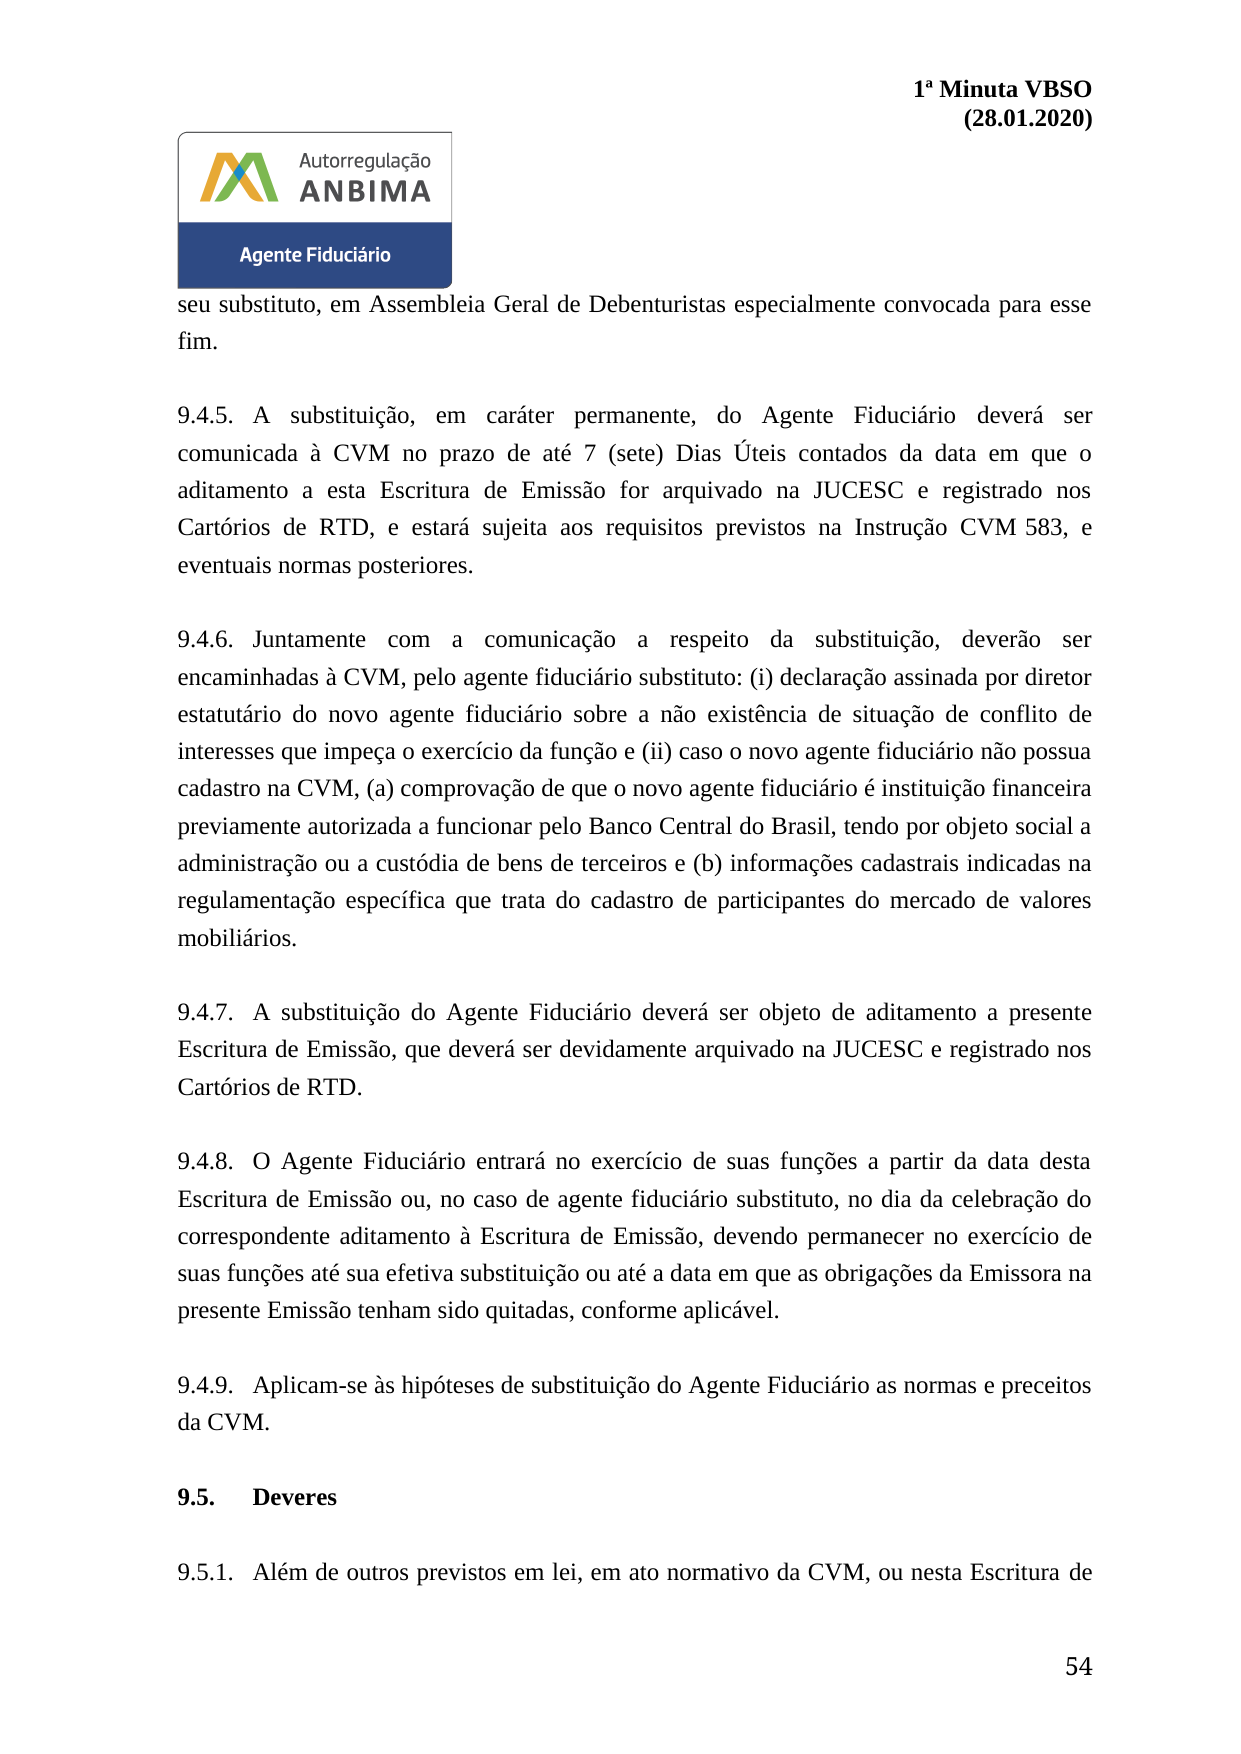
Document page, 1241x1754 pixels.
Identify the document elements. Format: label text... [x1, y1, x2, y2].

text 9.5. Deveres [177, 1482, 1092, 1511]
text 9.4.6. Juntamente com a comunicação a respeito da substituição, deverão ser encaminhadas à CVM, pelo agente fiduciário substituto: (i) declaração assinada por diretor estatutário do novo agente fiduciário sobre a não existência de situação de conflito de interesses que impeça o exercício da função e (ii) caso o novo agente fiduciário não possua cadastro na CVM, (a) comprovação de que o novo agente fiduciário é instituição financeira previamente autorizada a funcionar pelo Banco Central do Brasil, tendo por objeto social a administração ou a custódia de bens de terceiros e (b) informações cadastrais indicadas na regulamentação específica que trata do cadastro de participantes do mercado de valores mobiliários. [177, 624, 1092, 951]
picture [177, 131, 453, 289]
text 9.4.7. A substituição do Agente Fiduciário deverá ser objeto de aditamento a presente Escritura de Emissão, que deverá ser devidamente arquivado na JUCESC e registrado nos Cartórios de RTD. [177, 997, 1092, 1101]
text 9.4.8. O Agente Fiduciário entrará no exercício de suas funções a partir da data desta Escritura de Emissão ou, no caso de agente fiduciário substituto, no dia da celebração do correspondente aditamento à Escritura de Emissão, devendo permanecer no exercício de suas funções até sua efetiva substituição ou até a data em que as obrigações da Emissora na presente Emissão tenham sido quitadas, conforme aplicável. [177, 1146, 1092, 1324]
text 9.4.9. Aplicam-se às hipóteses de substituição do Agente Fiduciário as normas e preceitos da CVM. [177, 1370, 1092, 1436]
text 9.4.5. A substituição, em caráter permanente, do Agente Fiduciário deverá ser comunicada à CVM no prazo de até 7 (sete) Dias Úteis contados da data em que o aditamento a esta Escritura de Emissão for arquivado na JUCESC e registrado nos Cartórios de RTD, e estará sujeita aos requisitos previstos na Instrução CVM 583, e eventuais normas posteriores. [177, 401, 1092, 578]
